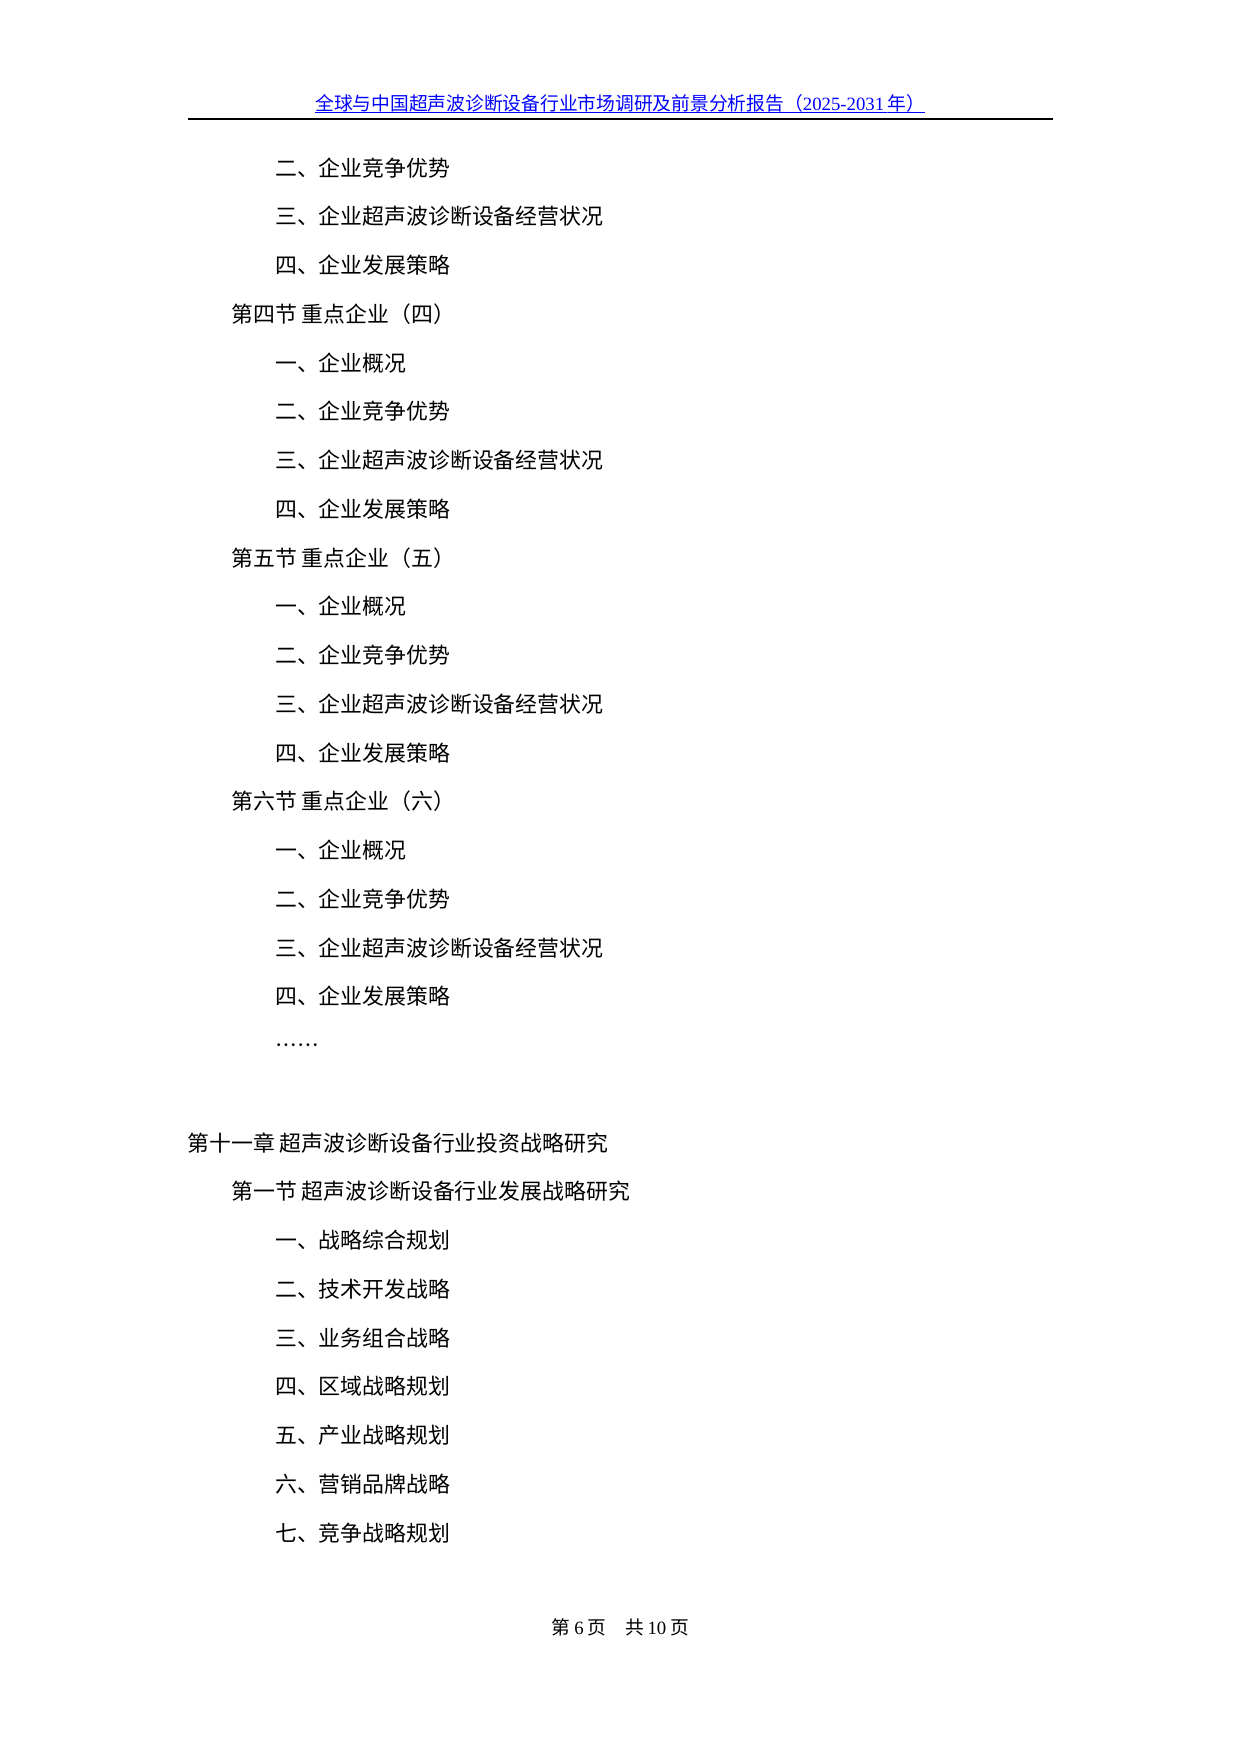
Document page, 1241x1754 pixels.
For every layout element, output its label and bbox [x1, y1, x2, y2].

text [187, 150, 1053, 1548]
